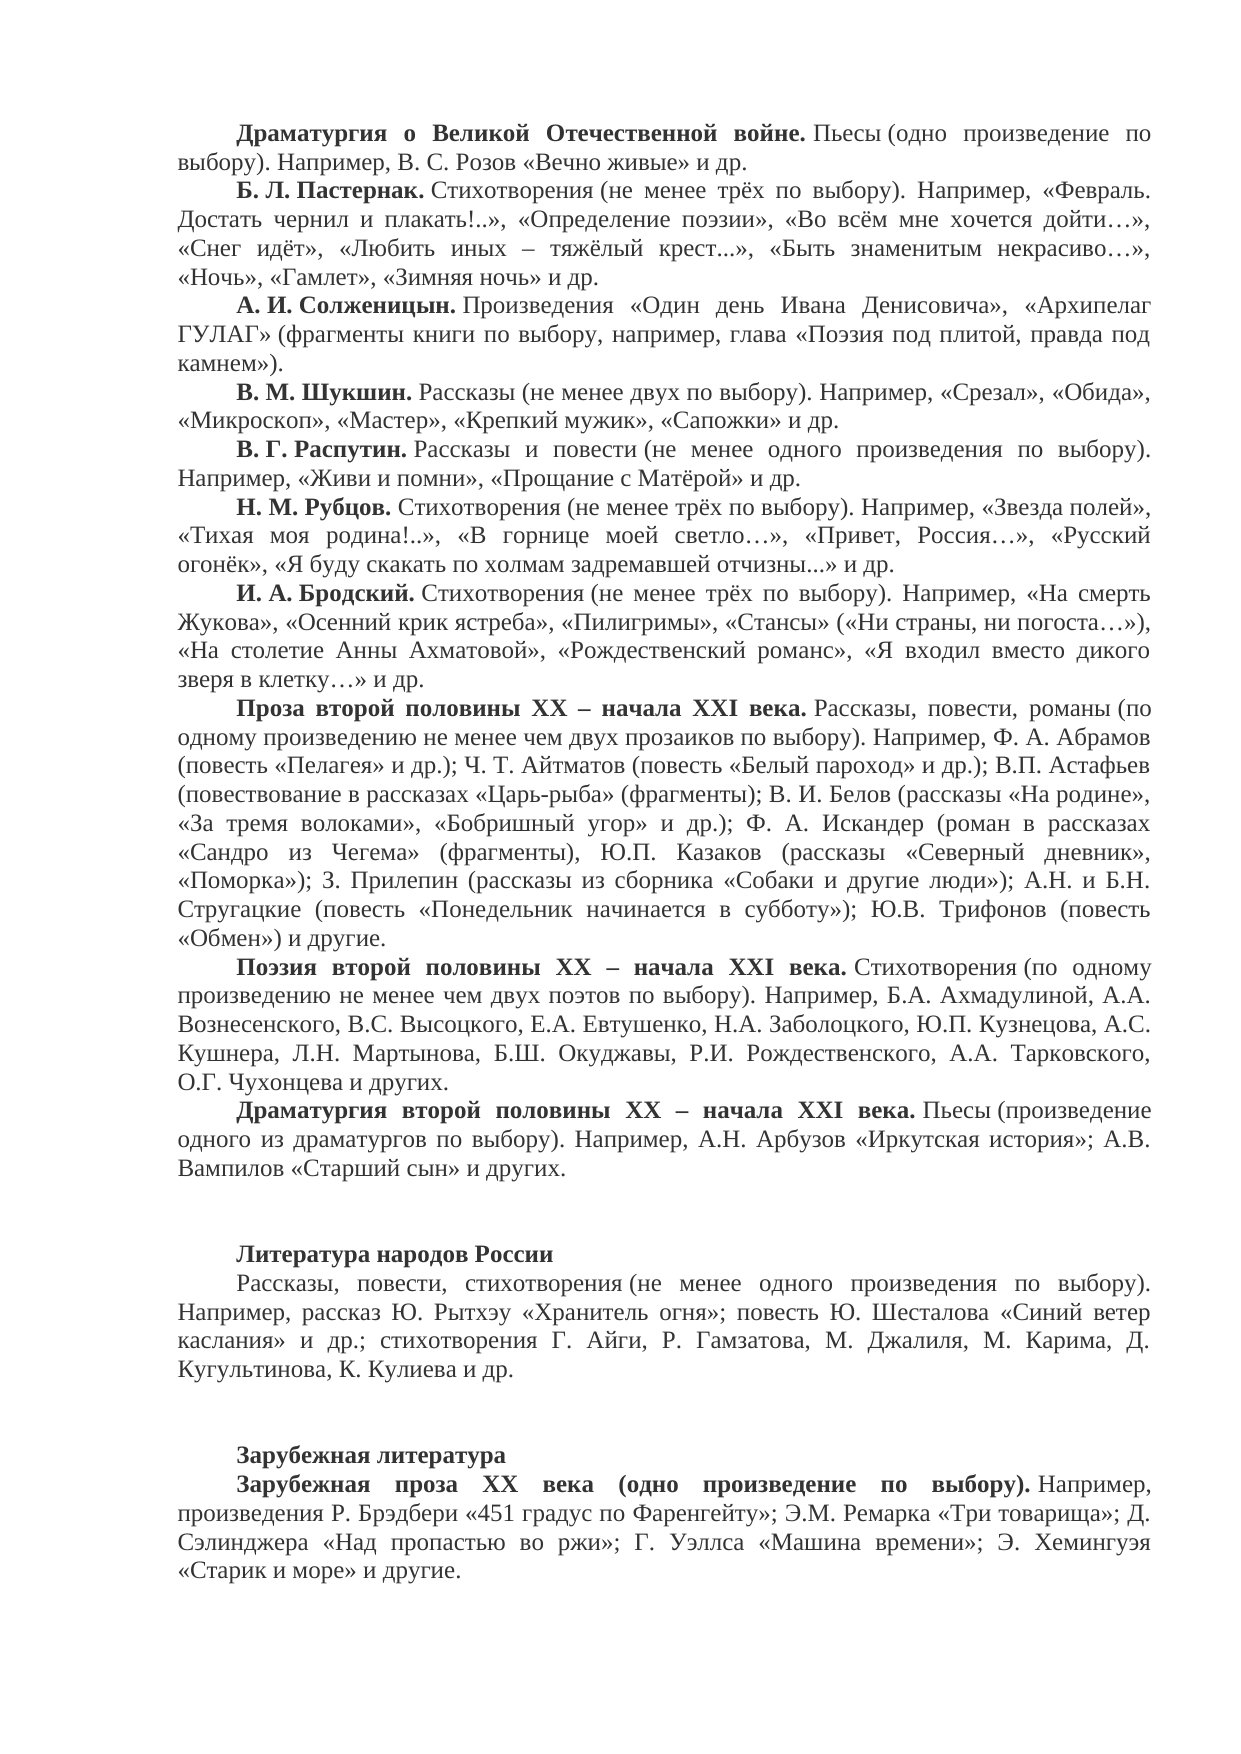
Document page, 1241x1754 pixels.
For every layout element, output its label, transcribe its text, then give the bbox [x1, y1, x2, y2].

text И. А. Бродский. Стихотворения ‌(не менее трёх по выбору). Например, «На смерть Жукова», «Осенний крик ястреба», «Пилигримы», «Стансы» («Ни страны, ни погоста…»), «На столетие Анны Ахматовой», «Рождественский романс», «Я входил вместо дикого зверя в клетку…» и др.‌ [177, 578, 1152, 693]
text Проза второй половины XX – начала XXI века. Рассказы, повести, романы ‌(по одному произведению не менее чем двух прозаиков по выбору). Например, Ф. А. Абрамов (повесть «Пелагея» и др.); Ч. Т. Айтматов (повесть «Белый пароход» и др.); В.П. Астафьев (повествование в рассказах «Царь-рыба» (фрагменты); В. И. Белов (рассказы «На родине», «За тремя волоками», «Бобришный угор» и др.); Ф. А. Искандер (роман в рассказах «Сандро из Чегема» (фрагменты), Ю.П. Казаков (рассказы «Северный дневник», «Поморка»); З. Прилепин (рассказы из сборника «Собаки и другие люди»); А.Н. и Б.Н. Стругацкие (повесть «Понедельник начинается в субботу»); Ю.В. Трифонов (повесть «Обмен») и другие. ‌ [177, 693, 1152, 952]
text Драматургия второй половины ХХ – начала XXI века. Пьесы ‌(произведение одного из драматургов по выбору). Например, А.Н. Арбузов «Иркутская история»; А.В. Вампилов «Старший сын» и других. ‌ [177, 1096, 1152, 1182]
text Зарубежная литература [177, 1441, 1152, 1469]
text Поэзия второй половины XX – начала XXI века. Стихотворения ‌(по одному произведению не менее чем двух поэтов по выбору). Например, Б.А. Ахмадулиной, А.А. Вознесенского, В.С. Высоцкого, Е.А. Евтушенко, Н.А. Заболоцкого, Ю.П. Кузнецова, А.С. Кушнера, Л.Н. Мартынова, Б.Ш. Окуджавы, Р.И. Рождественского, А.А. Тарковского, О.Г. Чухонцева и других. ‌ [177, 952, 1152, 1096]
text Н. М. Рубцов. Стихотворения ‌(не менее трёх по выбору). Например, «Звезда полей», «Тихая моя родина!..», «В горнице моей светло…», «Привет, Россия…», «Русский огонёк», «Я буду скакать по холмам задремавшей отчизны...» и др.‌ [177, 492, 1152, 578]
text Зарубежная проза XX века (одно произведение по выбору). ‌Например, произведения Р. Брэдбери «451 градус по Фаренгейту»; Э.М. Ремарка «Три товарища»; Д. Сэлинджера «Над пропастью во ржи»; Г. Уэллса «Машина времени»; Э. Хемингуэя «Старик и море» и другие. ‌ [177, 1469, 1152, 1584]
text Драматургия о Великой Отечественной войне. Пьесы ‌(одно произведение по выбору). Например, В. С. Розов «Вечно живые» и др.‌ [177, 118, 1152, 176]
text А. И. Солженицын. Произведения «Один день Ивана Денисовича», «Архипелаг ГУЛАГ» ‌(фрагменты книги по выбору, например, глава «Поэзия под плитой, правда под камнем»).‌ [177, 291, 1152, 377]
text Б. Л. Пастернак. Стихотворения ‌(не менее трёх по выбору). Например, «Февраль. Достать чернил и плакать!..», «Определение поэзии», «Во всём мне хочется дойти…», «Снег идёт», «Любить иных – тяжёлый крест...», «Быть знаменитым некрасиво…», «Ночь», «Гамлет», «Зимняя ночь» и др.‌ [177, 176, 1152, 291]
text В. М. Шукшин. Рассказы ‌(не менее двух по выбору). Например, «Срезал», «Обида», «Микроскоп», «Мастер», «Крепкий мужик», «Сапожки» и др.‌ [177, 377, 1152, 434]
text В. Г. Распутин. Рассказы и повести ‌(не менее одного произведения по выбору). Например, «Живи и помни», «Прощание с Матёрой» и др.‌ [177, 434, 1152, 492]
text Рассказы, повести, стихотворения ‌(не менее одного произведения по выбору). Например, рассказ Ю. Рытхэу «Хранитель огня»; повесть Ю. Шесталова «Синий ветер каслания» и др.; стихотворения Г. Айги, Р. Гамзатова, М. Джалиля, М. Карима, Д. Кугультинова, К. Кулиева и др.‌ [177, 1268, 1152, 1383]
text Литература народов России [177, 1239, 1152, 1268]
